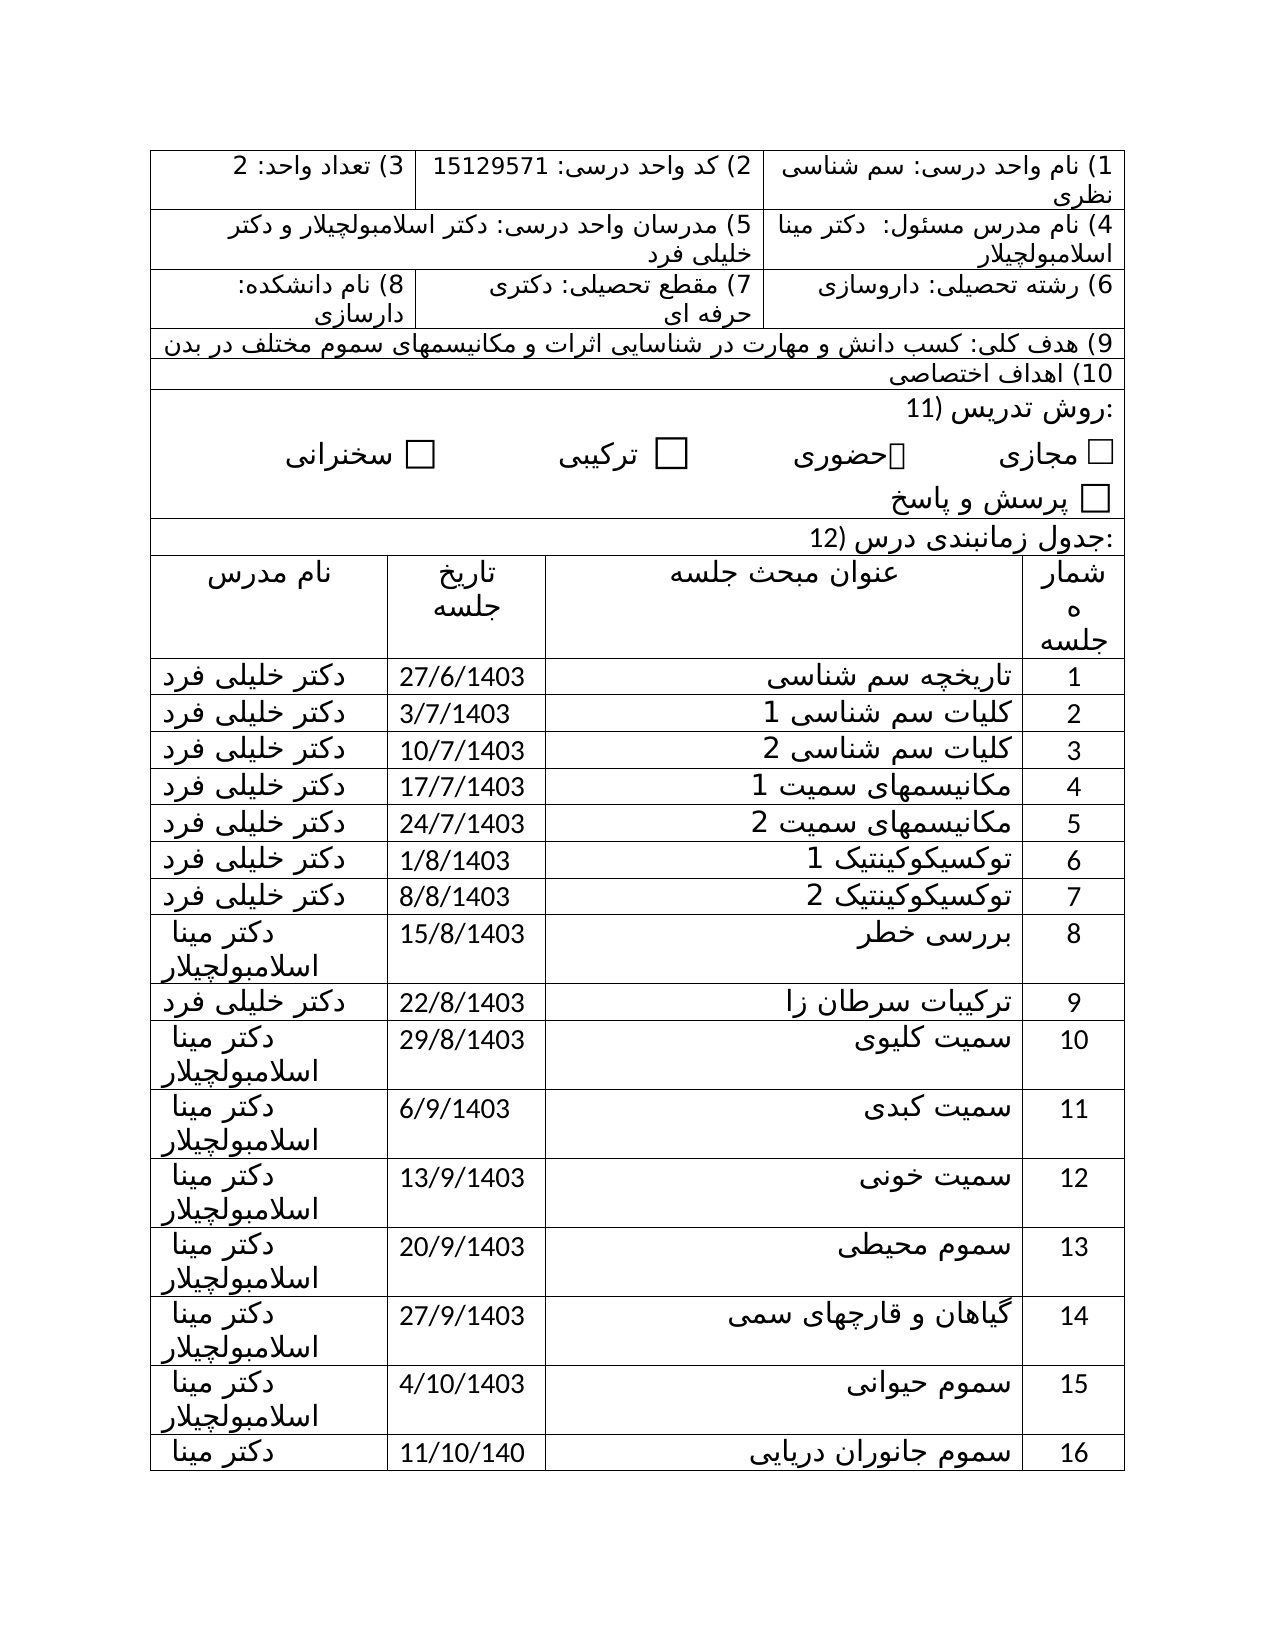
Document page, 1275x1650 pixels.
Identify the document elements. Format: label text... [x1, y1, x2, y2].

table_cell دکتر خلیلی فرد [151, 695, 387, 731]
table_cell 15 [1023, 1366, 1124, 1433]
table_cell سمیت کلیوی [546, 1021, 1022, 1089]
table_cell 13/9/1403 [388, 1159, 545, 1227]
table_cell 6/9/1403 [388, 1090, 545, 1158]
table_cell سموم حیوانی [546, 1366, 1022, 1433]
table_cell 11 [1023, 1090, 1124, 1158]
table_cell 3/7/1403 [388, 695, 545, 731]
table_cell دکتر مینا اسلامبولچیلار [151, 1228, 387, 1296]
table_cell دکتر خلیلی فرد [151, 879, 387, 914]
table_cell کلیات سم شناسی 1 [546, 695, 1022, 731]
table_cell 4 [1023, 769, 1124, 804]
table_cell 10 [1023, 1021, 1124, 1089]
table_cell 3 [1023, 732, 1124, 767]
table_cell 20/9/1403 [388, 1228, 545, 1296]
table_cell تاریخ جلسه [388, 556, 545, 657]
table_cell 9) هدف کلی: کسب دانش و مهارت در شناسایی اثرات و مکانیسمهای سموم مختلف در بدن [151, 329, 1124, 358]
table_cell دکتر خلیلی فرد [151, 659, 387, 694]
table_cell 4) نام مدرس مسئول: دکتر مینا اسلامبولچیلار [764, 210, 1124, 269]
table_cell مکانیسمهای سمیت 1 [546, 769, 1022, 804]
table_header 1) نام واحد درسی: سم شناسی نظری [764, 151, 1124, 209]
table_cell 12) جدول زمانبندی درس: [151, 519, 1124, 554]
table_cell دکتر مینا اسلامبولچیلار [151, 1021, 387, 1089]
table_cell 8/8/1403 [388, 879, 545, 914]
table_header 2) کد واحد درسی: 15129571 [416, 151, 763, 209]
table_cell 1 [1023, 659, 1124, 694]
table_cell 5 [1023, 805, 1124, 841]
table_cell گیاهان و قارچهای سمی [546, 1297, 1022, 1364]
table_cell دکتر مینا اسلامبولچیلار [151, 1366, 387, 1433]
table_cell توکسیکوکینتیک 1 [546, 842, 1022, 877]
table_cell 14 [1023, 1297, 1124, 1364]
table_cell 22/8/1403 [388, 984, 545, 1020]
table_cell 11) روش تدریس: □ مجازی حضوری □ ترکیبی □ سخنرانی □ پرسش و پاسخ [151, 390, 1124, 518]
table_cell 9 [1023, 984, 1124, 1020]
table_cell 6) رشته تحصیلی: داروسازی [764, 270, 1124, 328]
table_cell 2 [1023, 695, 1124, 731]
table_cell نام مدرس [151, 556, 387, 657]
table_cell دکتر خلیلی فرد [151, 842, 387, 877]
table_cell 4/10/1403 [388, 1366, 545, 1433]
table_cell دکتر مینا اسلامبولچیلار [151, 915, 387, 983]
table_cell 17/7/1403 [388, 769, 545, 804]
table_cell 6 [1023, 842, 1124, 877]
table_cell سمیت کبدی [546, 1090, 1022, 1158]
table_cell سمیت خونی [546, 1159, 1022, 1227]
table_cell مکانیسمهای سمیت 2 [546, 805, 1022, 841]
table_cell 1/8/1403 [388, 842, 545, 877]
table_cell 12 [1023, 1159, 1124, 1227]
table_cell عنوان مبحث جلسه [546, 556, 1022, 657]
table_cell دکتر مینا اسلامبولچیلار [151, 1159, 387, 1227]
table_cell تاریخچه سم شناسی [546, 659, 1022, 694]
table_cell 10) اهداف اختصاصی [151, 359, 1124, 388]
table_cell ترکیبات سرطان زا [546, 984, 1022, 1020]
table_cell سموم جانوران دریایی [546, 1435, 1022, 1470]
table_cell شماره جلسه [1023, 556, 1124, 657]
table_cell 8) نام دانشکده: دارسازی [151, 270, 415, 328]
table_cell دکتر خلیلی فرد [151, 984, 387, 1020]
table_cell 11/10/1403 [388, 1435, 545, 1470]
table_cell 27/6/1403 [388, 659, 545, 694]
table_cell 7) مقطع تحصیلی: دکتری حرفه ای [416, 270, 763, 328]
table_cell 27/9/1403 [388, 1297, 545, 1364]
table_cell کلیات سم شناسی 2 [546, 732, 1022, 767]
table_cell 5) مدرسان واحد درسی: دکتر اسلامبولچیلار و دکتر خلیلی فرد [151, 210, 763, 269]
table_cell توکسیکوکینتیک 2 [546, 879, 1022, 914]
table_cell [151, 1435, 387, 1470]
table_cell سموم محیطی [546, 1228, 1022, 1296]
table_header 3) تعداد واحد: 2 [151, 151, 415, 209]
table_cell 13 [1023, 1228, 1124, 1296]
table_cell 24/7/1403 [388, 805, 545, 841]
table_cell بررسی خطر [546, 915, 1022, 983]
table_cell 7 [1023, 879, 1124, 914]
table_cell دکتر خلیلی فرد [151, 732, 387, 767]
table_cell 15/8/1403 [388, 915, 545, 983]
table_cell دکتر خلیلی فرد [151, 805, 387, 841]
table_cell 10/7/1403 [388, 732, 545, 767]
table_cell 29/8/1403 [388, 1021, 545, 1089]
table_cell دکتر مینا اسلامبولچیلار [151, 1090, 387, 1158]
table_cell 8 [1023, 915, 1124, 983]
table_cell 16 [1023, 1435, 1124, 1470]
table_cell دکتر مینا اسلامبولچیلار [151, 1297, 387, 1364]
table_cell دکتر خلیلی فرد [151, 769, 387, 804]
